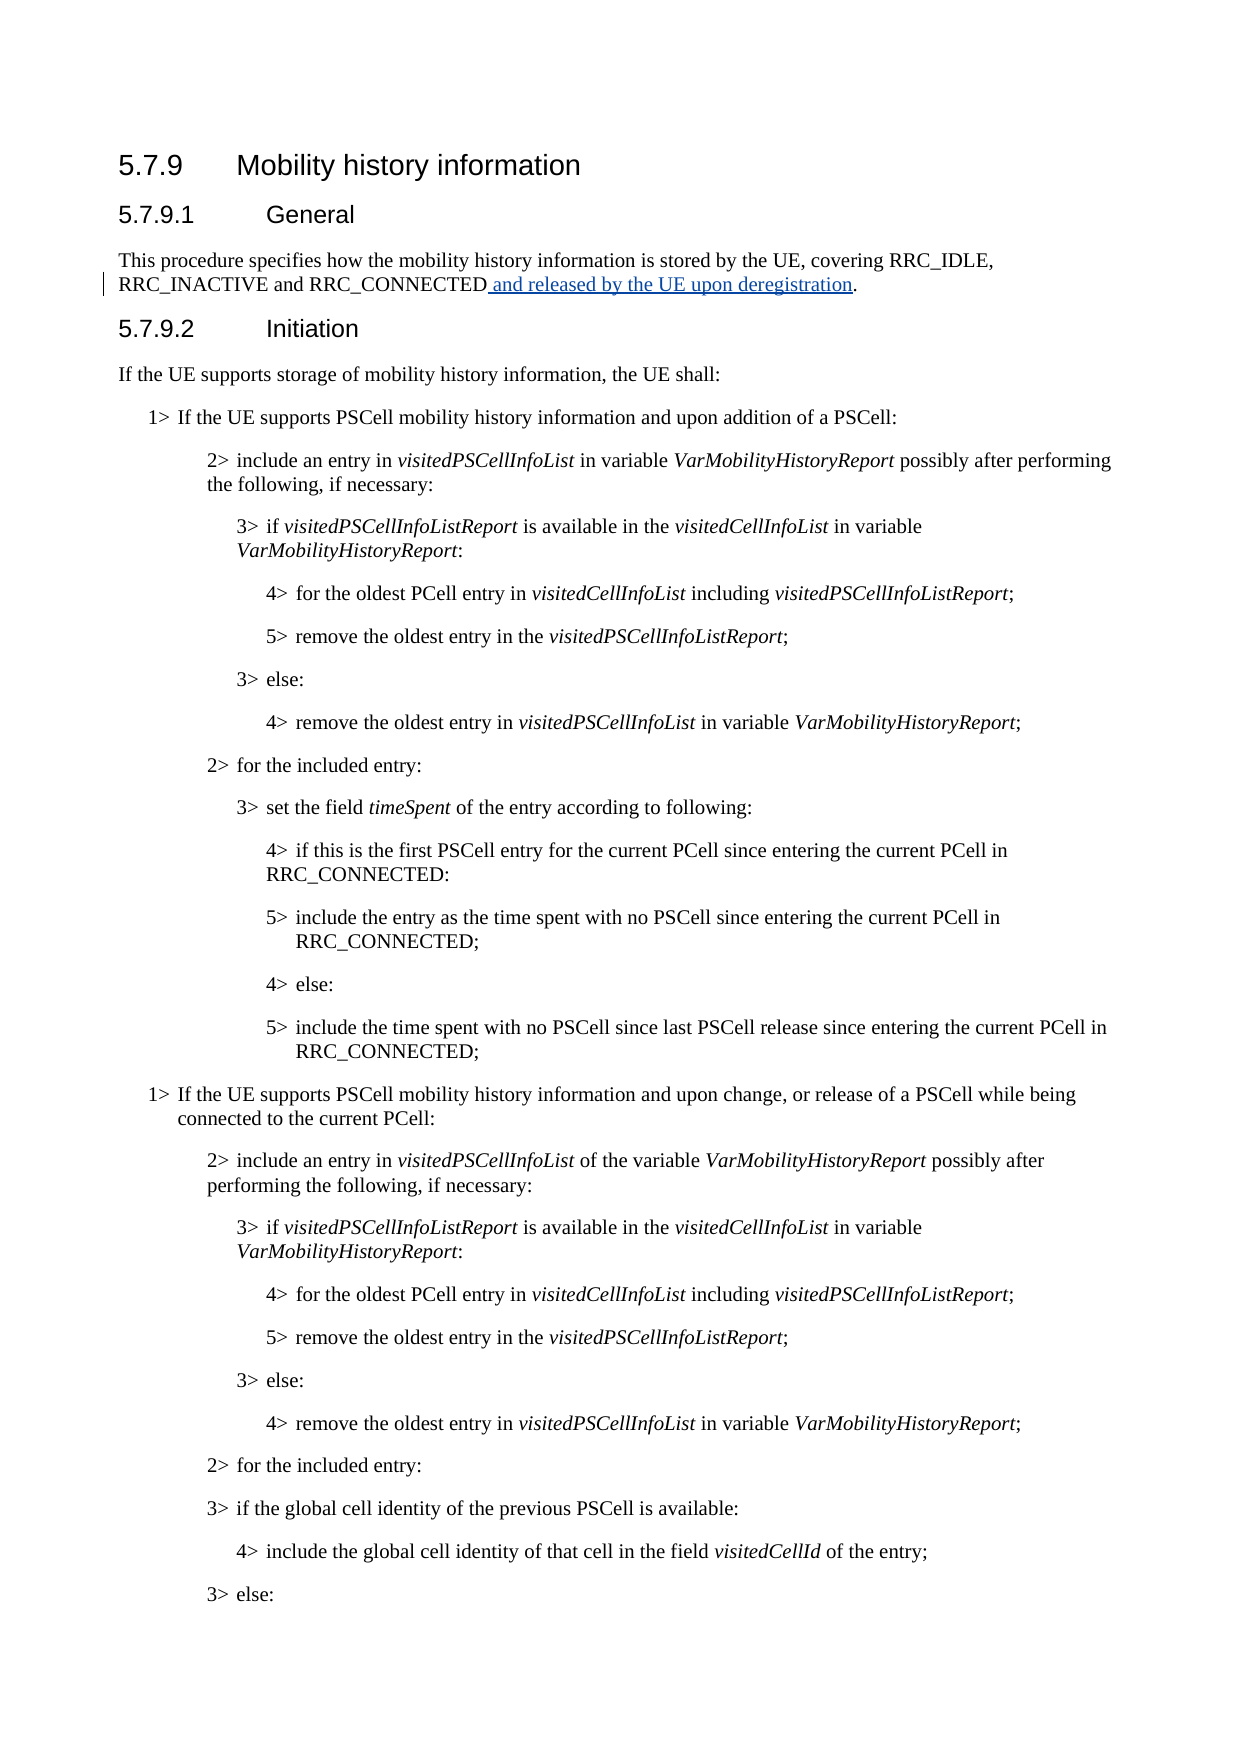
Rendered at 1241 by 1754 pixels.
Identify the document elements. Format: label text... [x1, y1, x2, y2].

text 3> if visitedPSCellInfoListReport is available in the visitedCellInfoList in variable VarMobilityHistoryReport: [236, 514, 1122, 562]
text 4> else: [266, 972, 1122, 996]
text 5> remove the oldest entry in the visitedPSCellInfoListReport; [266, 1325, 1122, 1349]
text 4> remove the oldest entry in visitedPSCellInfoList in variable VarMobilityHistoryReport; [266, 710, 1122, 734]
text 3> else: [236, 667, 1122, 691]
text 5> remove the oldest entry in the visitedPSCellInfoListReport; [266, 624, 1122, 648]
text This procedure specifies how the mobility history information is stored by the UE, covering RRC_IDLE, RRC_INACTIVE and RRC_CONNECTED. [118, 247, 1122, 296]
subtitle 5.7.9 Mobility history information [118, 148, 1122, 181]
text 1> If the UE supports PSCell mobility history information and upon addition of a PSCell: [148, 405, 1122, 429]
text 4> remove the oldest entry in visitedPSCellInfoList in variable VarMobilityHistoryReport; [266, 1411, 1122, 1435]
text 3> if the global cell identity of the previous PSCell is available: [207, 1496, 1122, 1520]
text 4> include the global cell identity of that cell in the field visitedCellId of the entry; [236, 1539, 1122, 1563]
text 2> for the included entry: [207, 1453, 1122, 1477]
text 5> include the entry as the time spent with no PSCell since entering the current PCell in RRC_CONNECTED; [266, 905, 1122, 953]
text 4> for the oldest PCell entry in visitedCellInfoList including visitedPSCellInfoListReport; [266, 581, 1122, 605]
text If the UE supports storage of mobility history information, the UE shall: [118, 362, 1122, 386]
text 5> include the time spent with no PSCell since last PSCell release since entering the current PCell in RRC_CONNECTED; [266, 1015, 1122, 1063]
text 3> else: [207, 1582, 1122, 1606]
subtitle 5.7.9.1 General [118, 200, 1122, 229]
text 3> if visitedPSCellInfoListReport is available in the visitedCellInfoList in variable VarMobilityHistoryReport: [236, 1215, 1122, 1263]
text 2> for the included entry: [207, 752, 1122, 777]
text 2> include an entry in visitedPSCellInfoList of the variable VarMobilityHistoryReport possibly after performing the following, if necessary: [207, 1148, 1122, 1197]
text 3> else: [236, 1368, 1122, 1392]
text 4> if this is the first PSCell entry for the current PCell since entering the current PCell in RRC_CONNECTED: [266, 838, 1122, 886]
text 4> for the oldest PCell entry in visitedCellInfoList including visitedPSCellInfoListReport; [266, 1282, 1122, 1306]
text 3> set the field timeSpent of the entry according to following: [236, 795, 1122, 819]
text 1> If the UE supports PSCell mobility history information and upon change, or release of a PSCell while being connected to the current PCell: [148, 1082, 1122, 1130]
text 2> include an entry in visitedPSCellInfoList in variable VarMobilityHistoryReport possibly after performing the following, if necessary: [207, 447, 1122, 496]
subtitle 5.7.9.2 Initiation [118, 314, 1122, 343]
